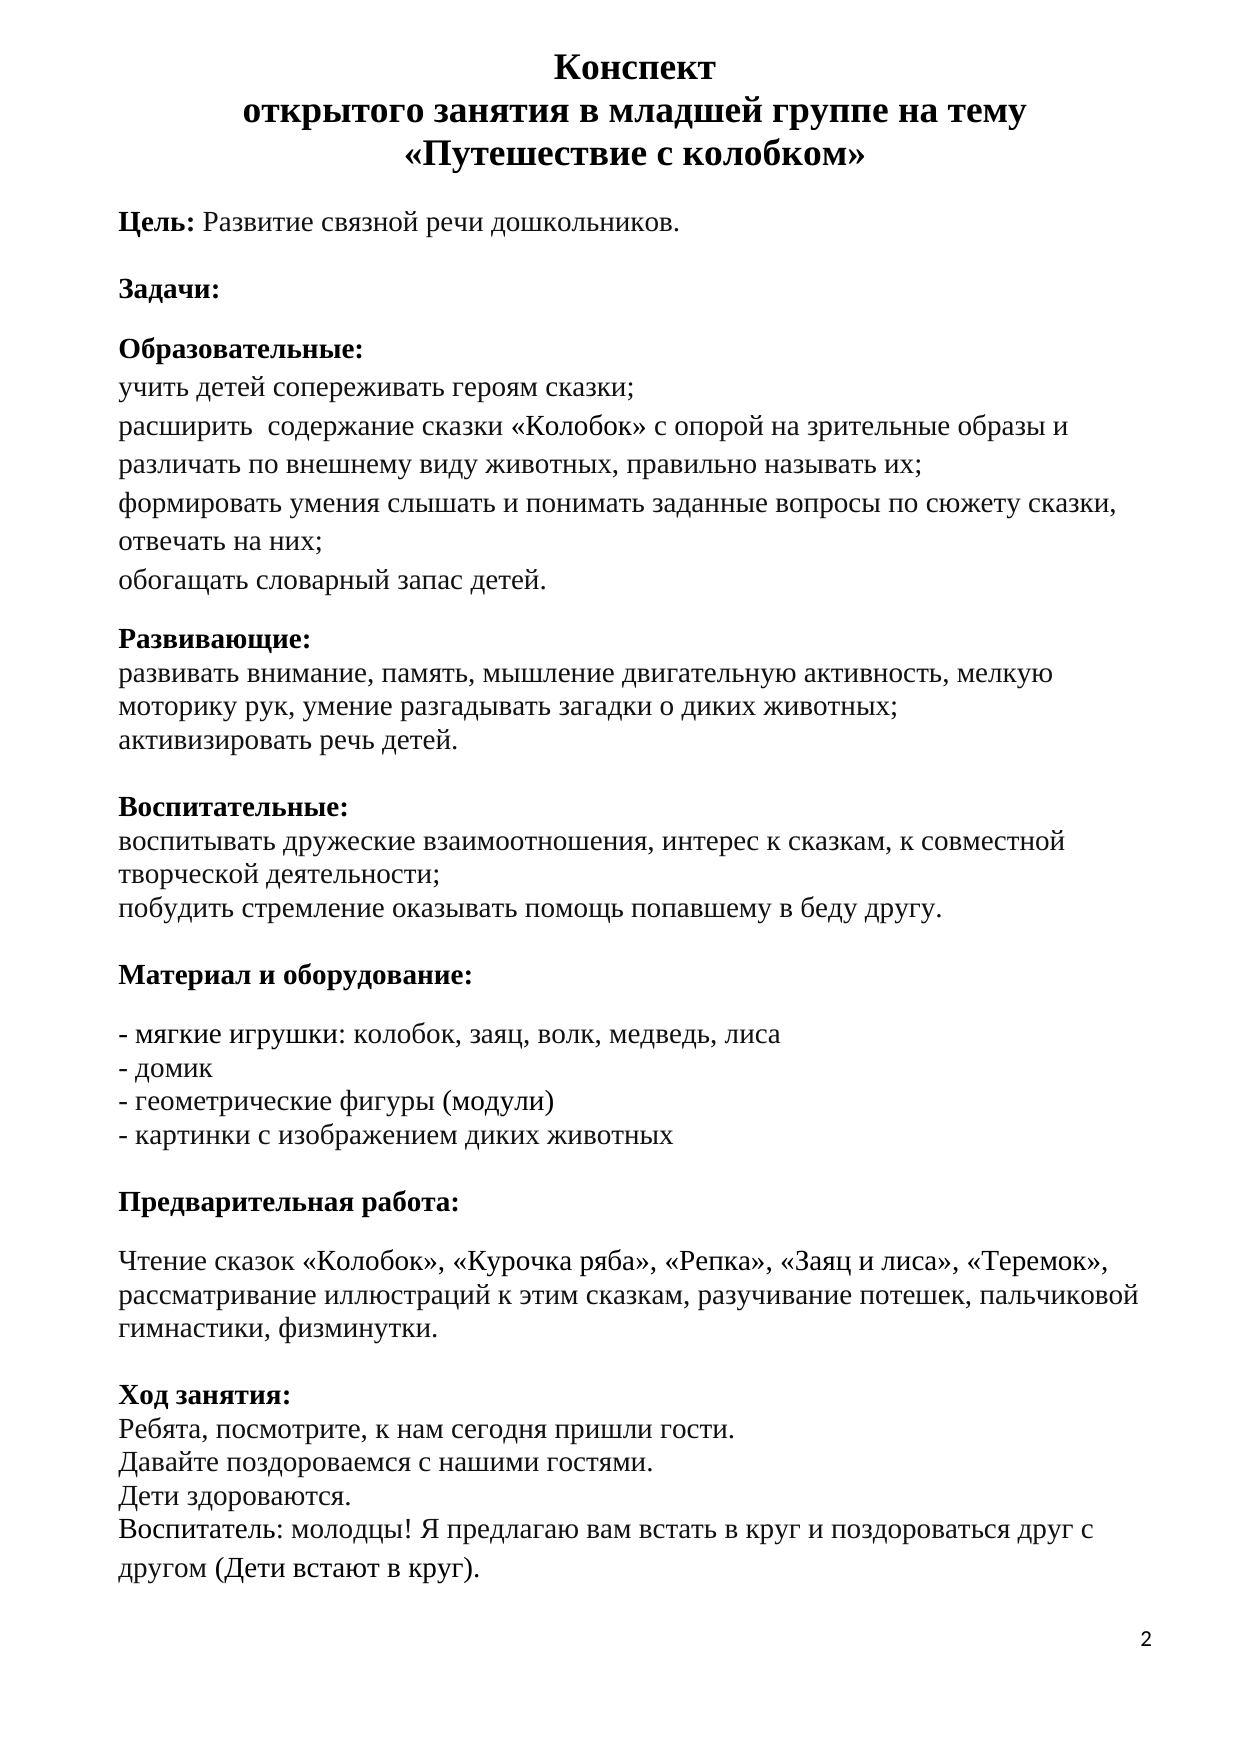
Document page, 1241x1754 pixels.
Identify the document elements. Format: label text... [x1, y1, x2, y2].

text - картинки с изображением диких животных [118, 1117, 1152, 1150]
text - мягкие игрушки: колобок, заяц, волк, медведь, лиса [118, 1016, 1152, 1050]
text рассматривание иллюстраций к этим сказкам, разучивание потешек, пальчиковой гимнастики, физминутки. [118, 1277, 1152, 1344]
text Предварительная работа: [118, 1184, 1152, 1217]
text Воспитатель: молодцы! Я предлагаю вам встать в круг и поздороваться друг с другом (Дети встают в круг). [118, 1512, 1152, 1584]
text Конспект [118, 44, 1152, 87]
text Ребята, посмотрите, к нам сегодня пришли гости. [118, 1411, 1152, 1444]
text Образовательные: учить детей сопереживать героям сказки; расширить содержание сказки «Колобок» с опорой на зрительные образы и различать по внешнему виду животных, правильно называть их; формировать умения слышать и понимать заданные вопросы по сюжету сказки, отвечать на них; обогащать словарный запас детей. [118, 331, 1152, 596]
text Развивающие: развивать внимание, память, мышление двигательную активность, мелкую моторику рук, умение разгадывать загадки о диких животных; активизировать речь детей. [118, 621, 1152, 756]
text Цель: Развитие связной речи дошкольников. [118, 204, 1152, 238]
text открытого занятия в младшей группе на тему «Путешествие с колобком» [118, 87, 1152, 174]
text Дети здороваются. [118, 1478, 1152, 1512]
text побудить стремление оказывать помощь попавшему в беду другу. [118, 890, 1152, 923]
text - геометрические фигуры (модули) [118, 1083, 1152, 1117]
text Воспитательные: воспитывать дружеские взаимоотношения, интерес к сказкам, к совместной творческой деятельности; [118, 789, 1152, 890]
text Материал и оборудование: [118, 957, 1152, 990]
text Ход занятия: [118, 1377, 1152, 1411]
text Чтение сказок «Колобок», «Курочка ряба», «Репка», «Заяц и лиса», «Теремок», [118, 1243, 1152, 1277]
text - домик [118, 1050, 1152, 1083]
text Задачи: [118, 271, 1152, 305]
text Давайте поздороваемся с нашими гостями. [118, 1444, 1152, 1478]
